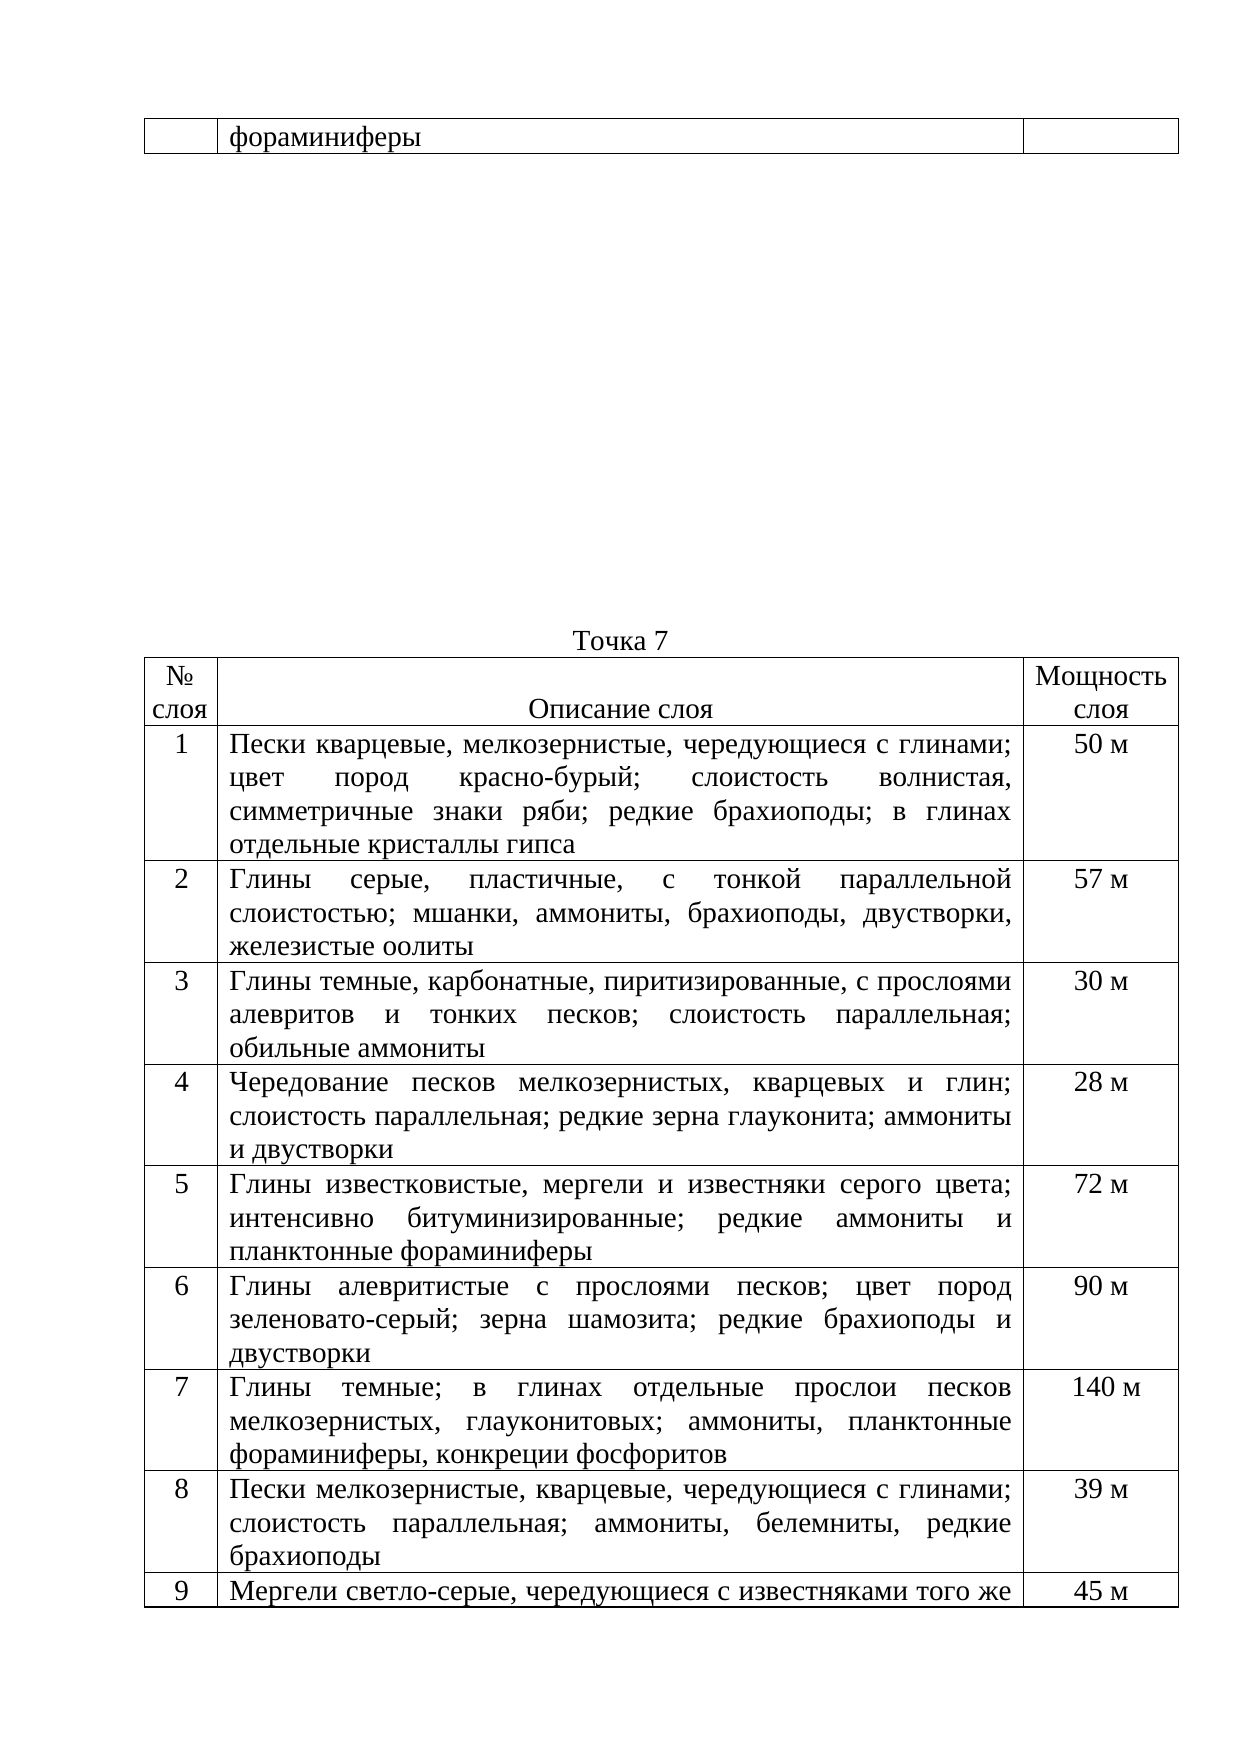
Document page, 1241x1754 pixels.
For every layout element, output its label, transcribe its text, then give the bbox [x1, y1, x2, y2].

table_cell [1024, 1166, 1178, 1267]
table_cell 7 [145, 1370, 217, 1470]
table_cell [1024, 1573, 1178, 1606]
table_cell 1 [145, 726, 217, 860]
table_cell Пески мелкозернистые, кварцевые, чередующиеся с глинами; слоистость параллельная; аммониты, белемниты, редкие брахиоподы [218, 1471, 1023, 1572]
table_cell [1024, 1370, 1178, 1470]
table_cell Глины темные; в глинах отдельные прослои песков мелкозернистых, глауконитовых; аммониты, планктонные фораминиферы, конкреции фосфоритов [218, 1370, 1023, 1470]
table_cell [1024, 726, 1178, 860]
table_cell [1024, 963, 1178, 1063]
table_cell 11 [145, 119, 217, 153]
table_header № слоя [145, 658, 217, 725]
table_cell Пески кварцевые, мелкозернистые, чередующиеся с глинами; цвет пород красно-бурый; слоистость волнистая, симметричные знаки ряби; редкие брахиоподы; в глинах отдельные кристаллы гипса [218, 726, 1023, 860]
table_cell 9 [145, 1573, 217, 1606]
table_cell Чередование песков мелкозернистых, кварцевых и глин; слоистость параллельная; редкие зерна глауконита; аммониты и двустворки [218, 1065, 1023, 1165]
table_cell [218, 1573, 1023, 1606]
table_cell 3 [145, 963, 217, 1063]
table_header Описание слоя [218, 658, 1023, 725]
table_cell Глины серые, пластичные, с тонкой параллельной слоистостью; мшанки, аммониты, брахиоподы, двустворки, железистые оолиты [218, 861, 1023, 962]
table_cell 4 [145, 1065, 217, 1165]
table_cell [1024, 1471, 1178, 1572]
table_cell 6 [145, 1268, 217, 1368]
text Точка 7 [89, 623, 1152, 657]
table_cell [1024, 1065, 1178, 1165]
table_cell Глины известковистые, мергели и известняки серого цвета; интенсивно битуминизированные; редкие аммониты и планктонные фораминиферы [218, 1166, 1023, 1267]
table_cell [218, 119, 1023, 153]
table_cell [1024, 861, 1178, 962]
table_cell [1024, 1268, 1178, 1368]
table_cell [1024, 119, 1178, 153]
table_cell 5 [145, 1166, 217, 1267]
table_cell 2 [145, 861, 217, 962]
table_header Мощность слоя [1024, 658, 1178, 725]
table_cell Глины темные, карбонатные, пиритизированные, с прослоями алевритов и тонких песков; слоистость параллельная; обильные аммониты [218, 963, 1023, 1063]
table_cell 8 [145, 1471, 217, 1572]
table_cell Глины алевритистые с прослоями песков; цвет пород зеленовато-серый; зерна шамозита; редкие брахиоподы и двустворки [218, 1268, 1023, 1368]
